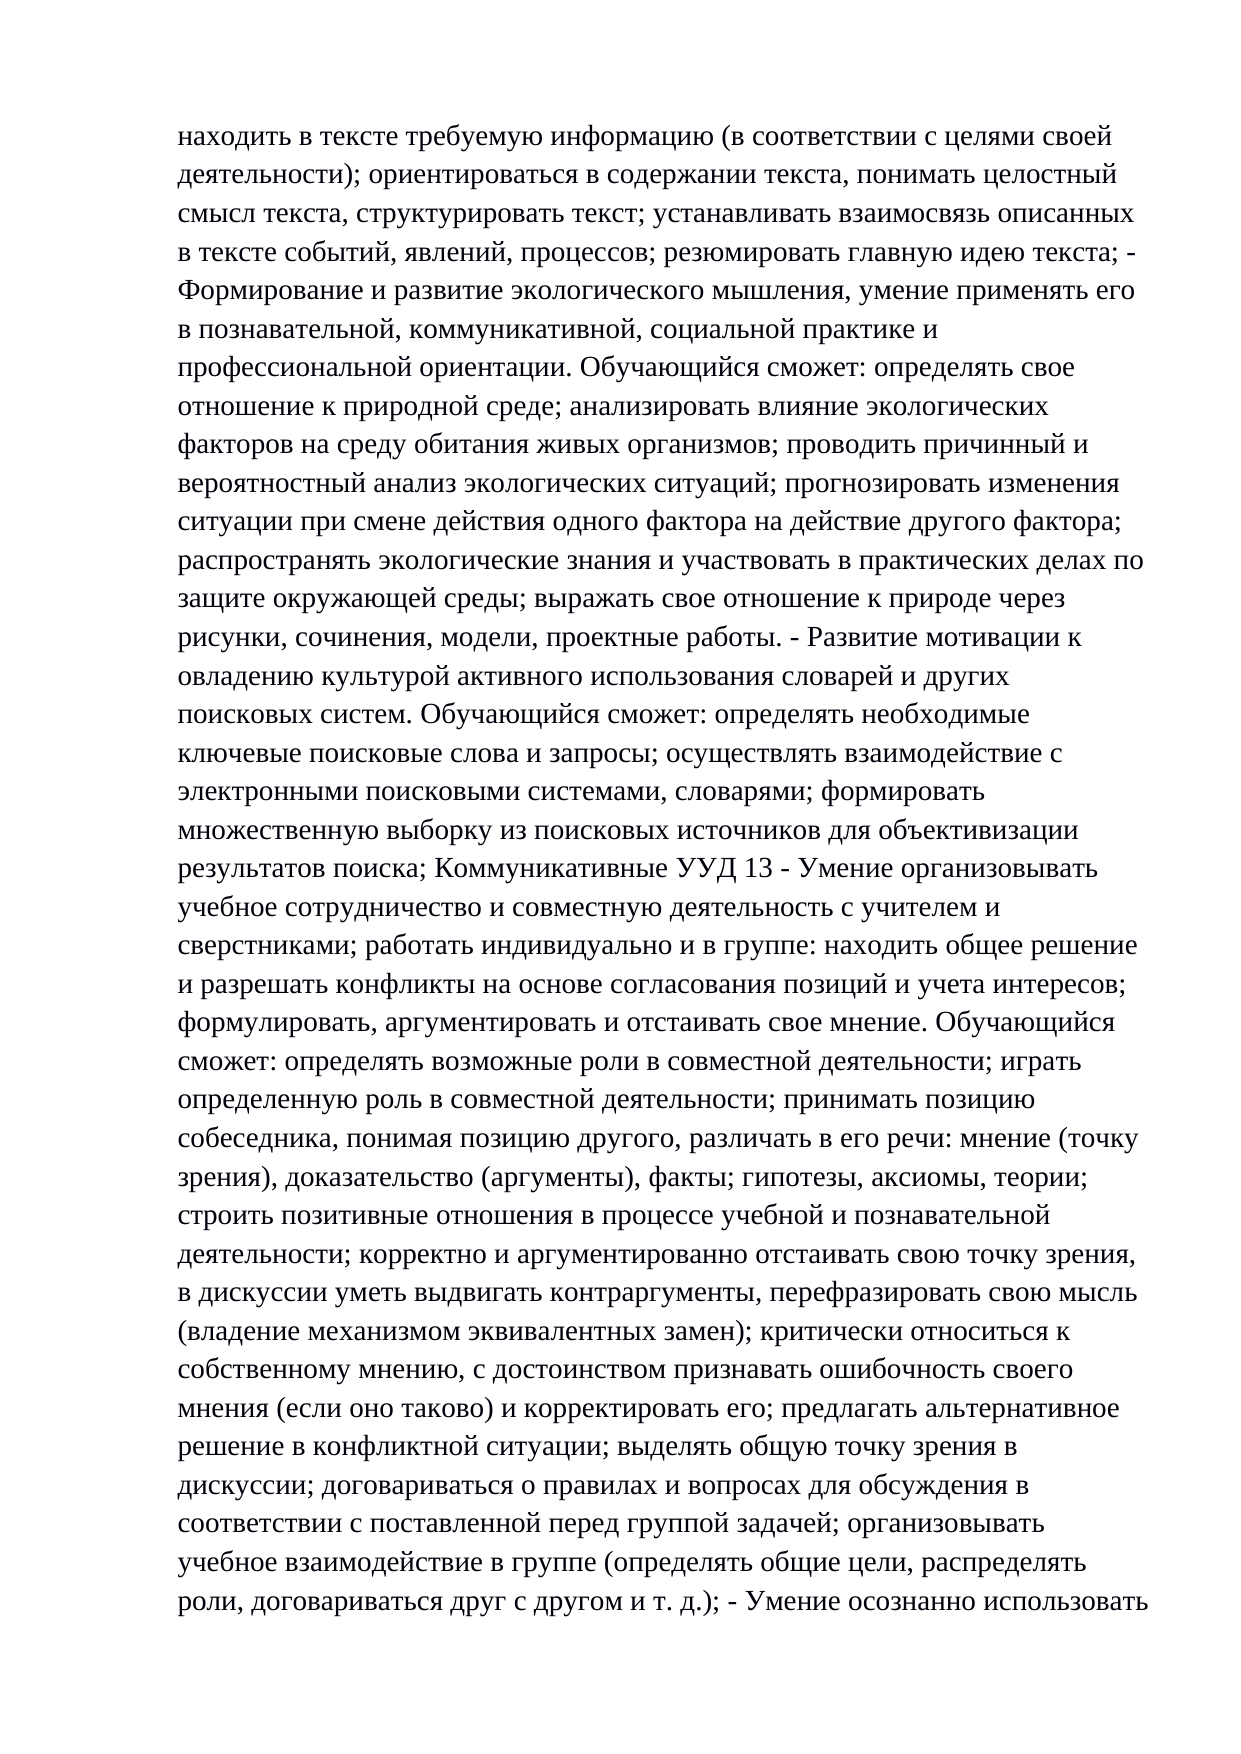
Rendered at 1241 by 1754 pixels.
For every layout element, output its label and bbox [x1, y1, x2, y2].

text [177, 118, 1152, 1616]
